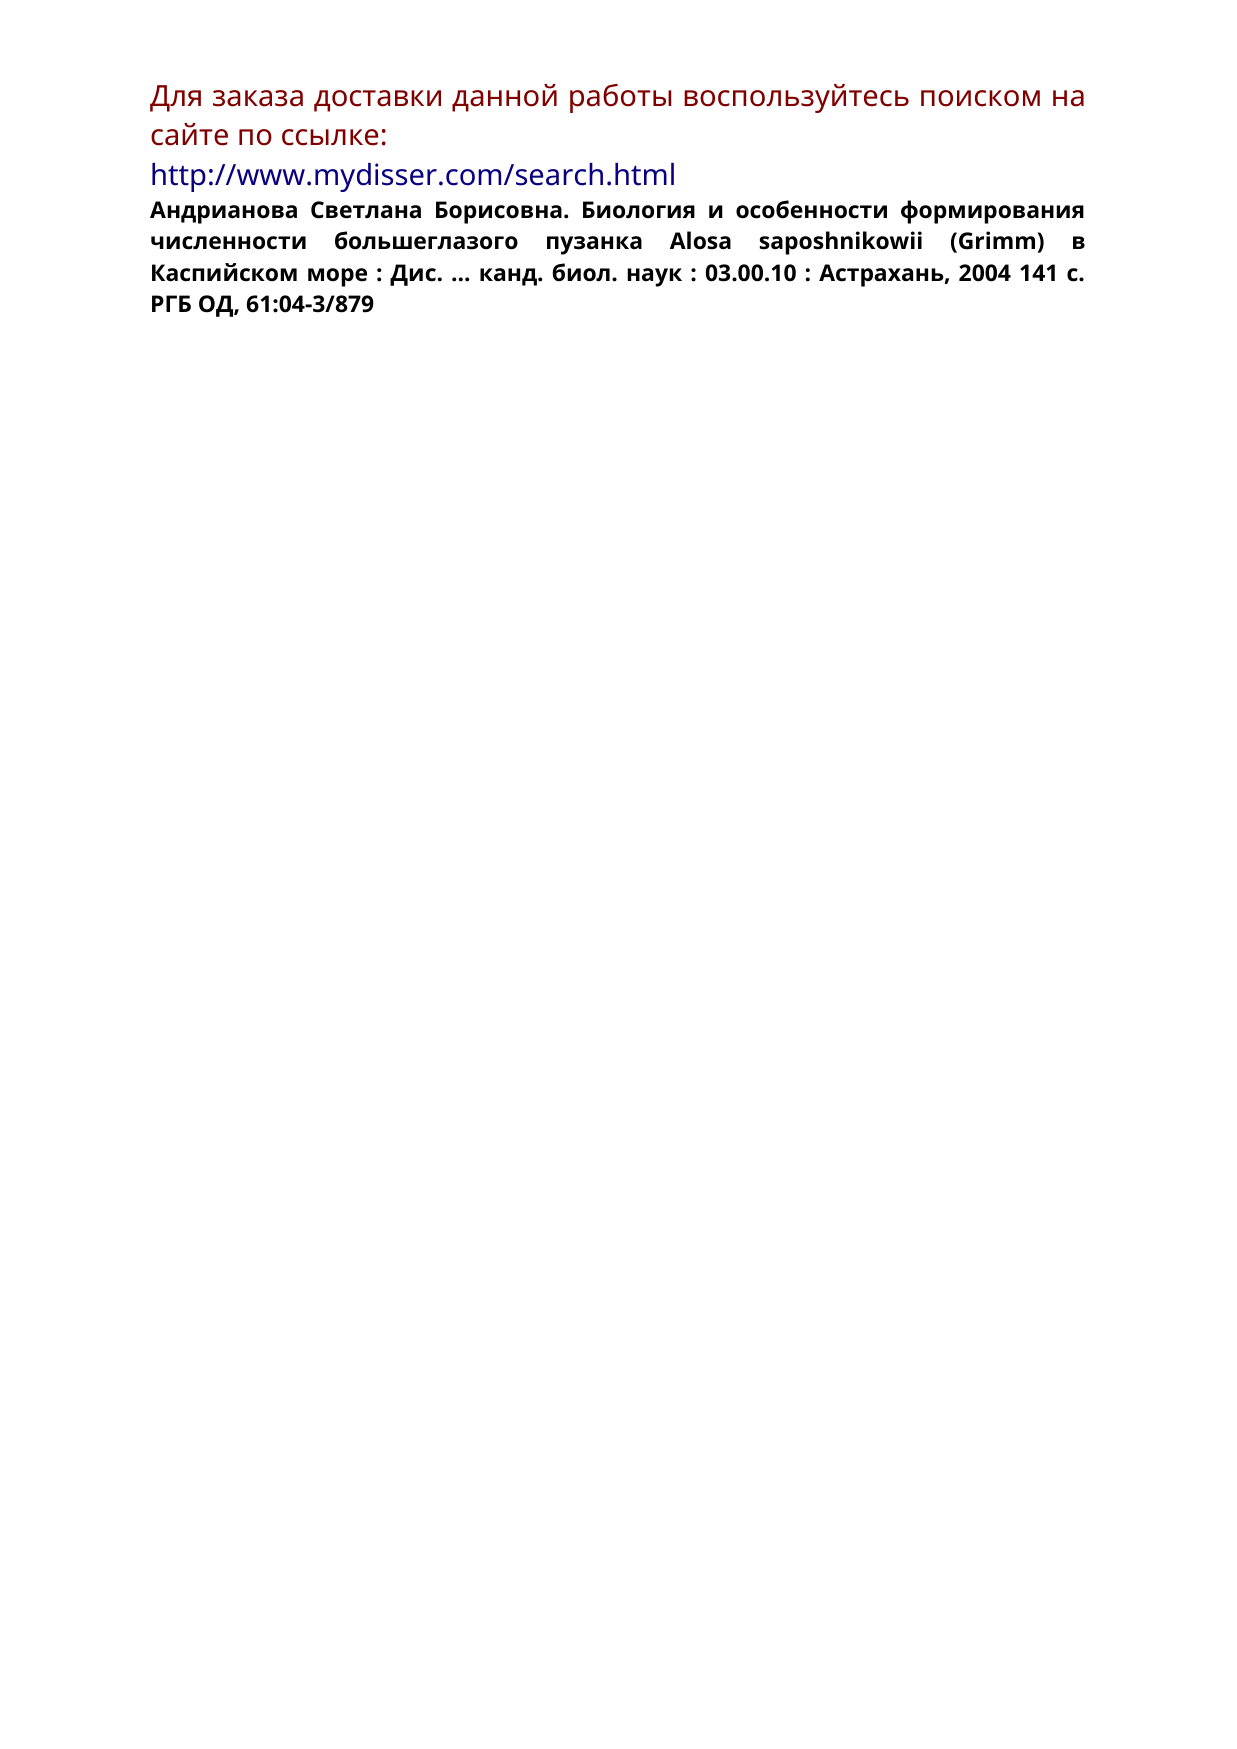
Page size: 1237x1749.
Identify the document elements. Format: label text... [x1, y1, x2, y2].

text Андрианова Светлана Борисовна. Биология и особенности формирования численности большеглазого пузанка Alosa saposhnikowii (Grimm) в Каспийском море : Дис. ... канд. биол. наук : 03.00.10 : Астрахань, 2004 141 c. РГБ ОД, 61:04-3/879 [150, 194, 1086, 319]
